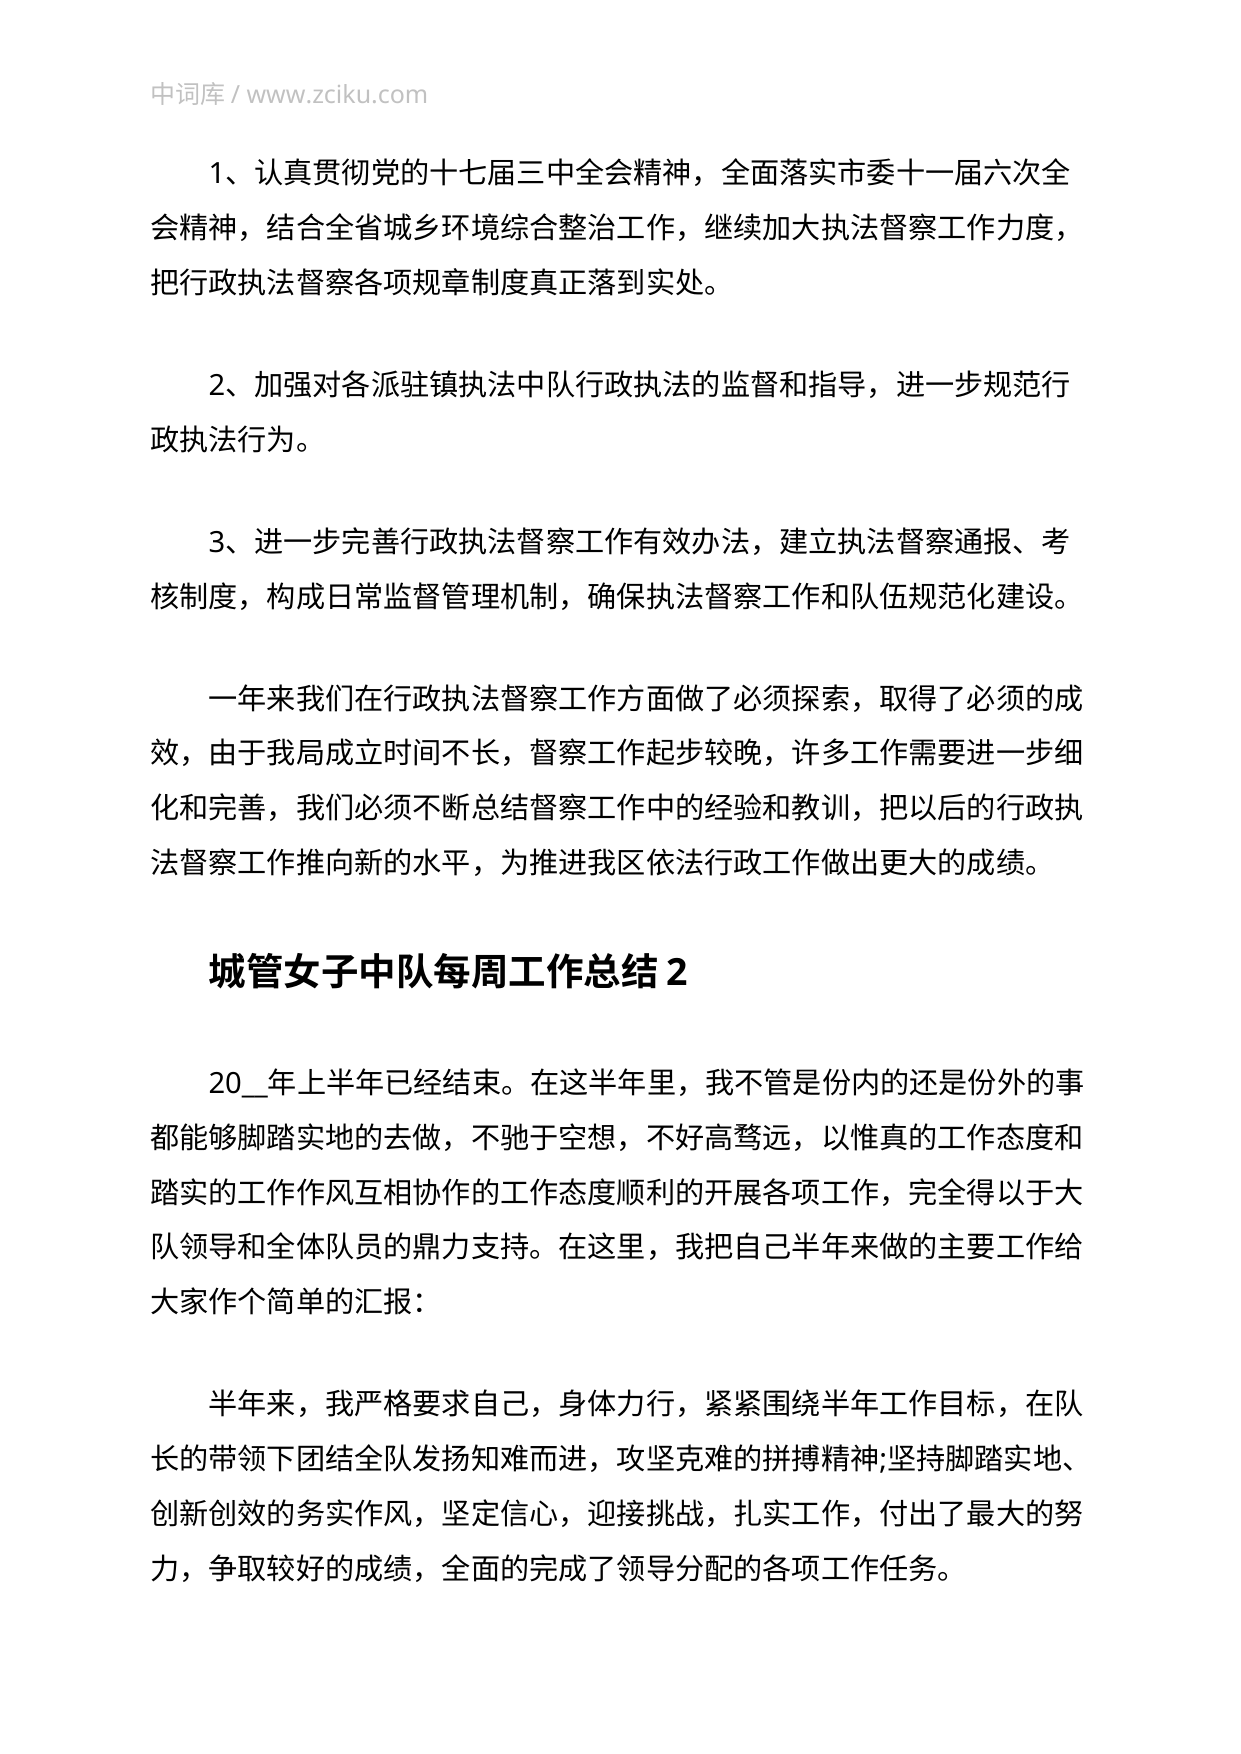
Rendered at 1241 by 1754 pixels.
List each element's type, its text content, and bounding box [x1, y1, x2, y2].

text 1、认真贯彻党的十七届三中全会精神，全面落实市委十一届六次全会精神，结合全省城乡环境综合整治工作，继续加大执法督察工作力度，把行政执法督察各项规章制度真正落到实处。 [150, 150, 1090, 302]
text 2、加强对各派驻镇执法中队行政执法的监督和指导，进一步规范行政执法行为。 [150, 362, 1090, 459]
text 一年来我们在行政执法督察工作方面做了必须探索，取得了必须的成效，由于我局成立时间不长，督察工作起步较晚，许多工作需要进一步细化和完善，我们必须不断总结督察工作中的经验和教训，把以后的行政执法督察工作推向新的水平，为推进我区依法行政工作做出更大的成绩。 [150, 675, 1090, 882]
text 20__年上半年已经结束。在这半年里，我不管是份内的还是份外的事都能够脚踏实地的去做，不驰于空想，不好高骛远，以惟真的工作态度和踏实的工作作风互相协作的工作态度顺利的开展各项工作，完全得以于大队领导和全体队员的鼎力支持。在这里，我把自己半年来做的主要工作给大家作个简单的汇报： [150, 1059, 1090, 1321]
text 3、进一步完善行政执法督察工作有效办法，建立执法督察通报、考核制度，构成日常监督管理机制，确保执法督察工作和队伍规范化建设。 [150, 518, 1090, 616]
text 城管女子中队每周工作总结2 [150, 942, 1090, 996]
text 半年来，我严格要求自己，身体力行，紧紧围绕半年工作目标，在队长的带领下团结全队发扬知难而进，攻坚克难的拼搏精神;坚持脚踏实地、创新创效的务实作风，坚定信心，迎接挑战，扎实工作，付出了最大的努力，争取较好的成绩，全面的完成了领导分配的各项工作任务。 [150, 1381, 1090, 1588]
